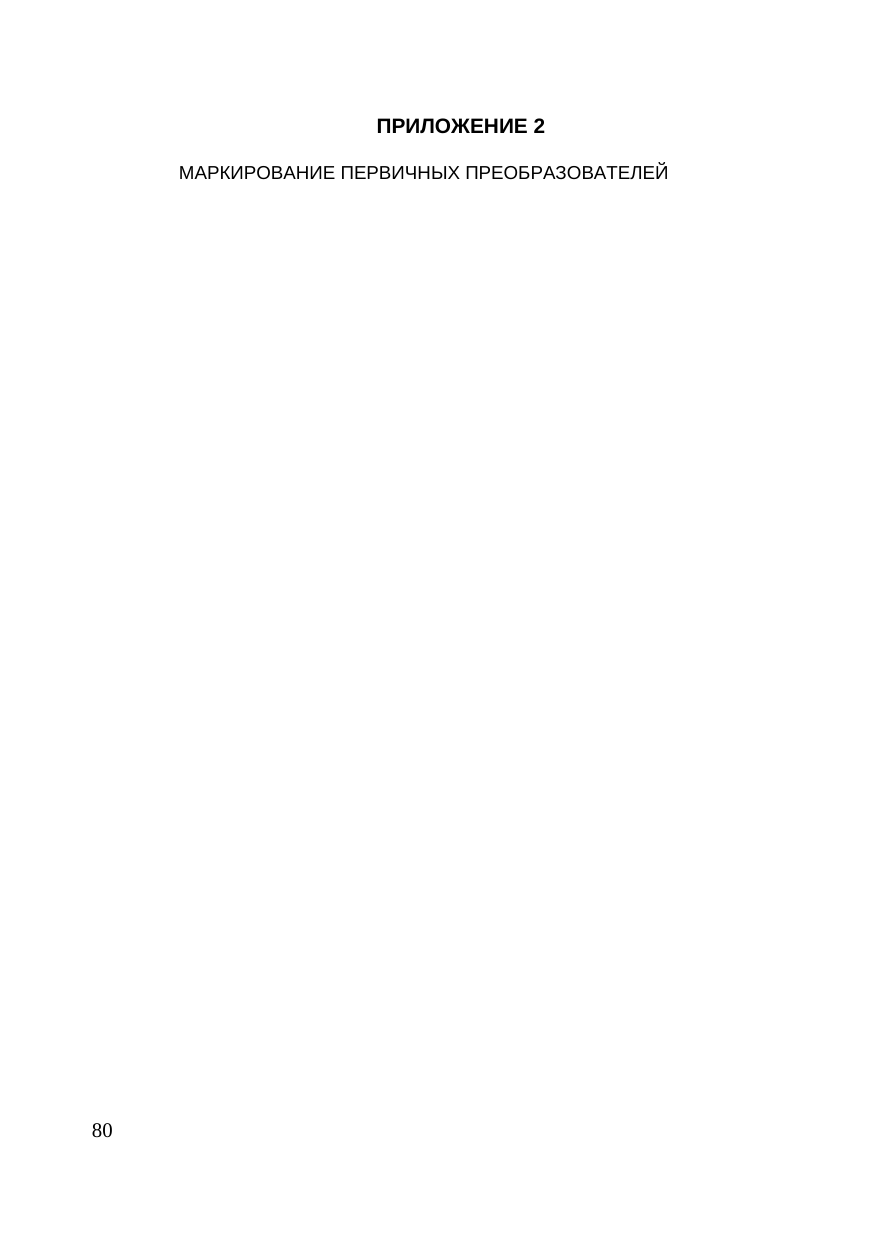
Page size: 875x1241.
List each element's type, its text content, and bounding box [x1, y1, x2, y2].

subtitle ПРИЛОЖЕНИЕ 2 [92, 114, 756, 138]
text МАРКИРОВАНИЕ ПЕРВИЧНЫХ ПРЕОБРАЗОВАТЕЛЕЙ [92, 162, 756, 184]
